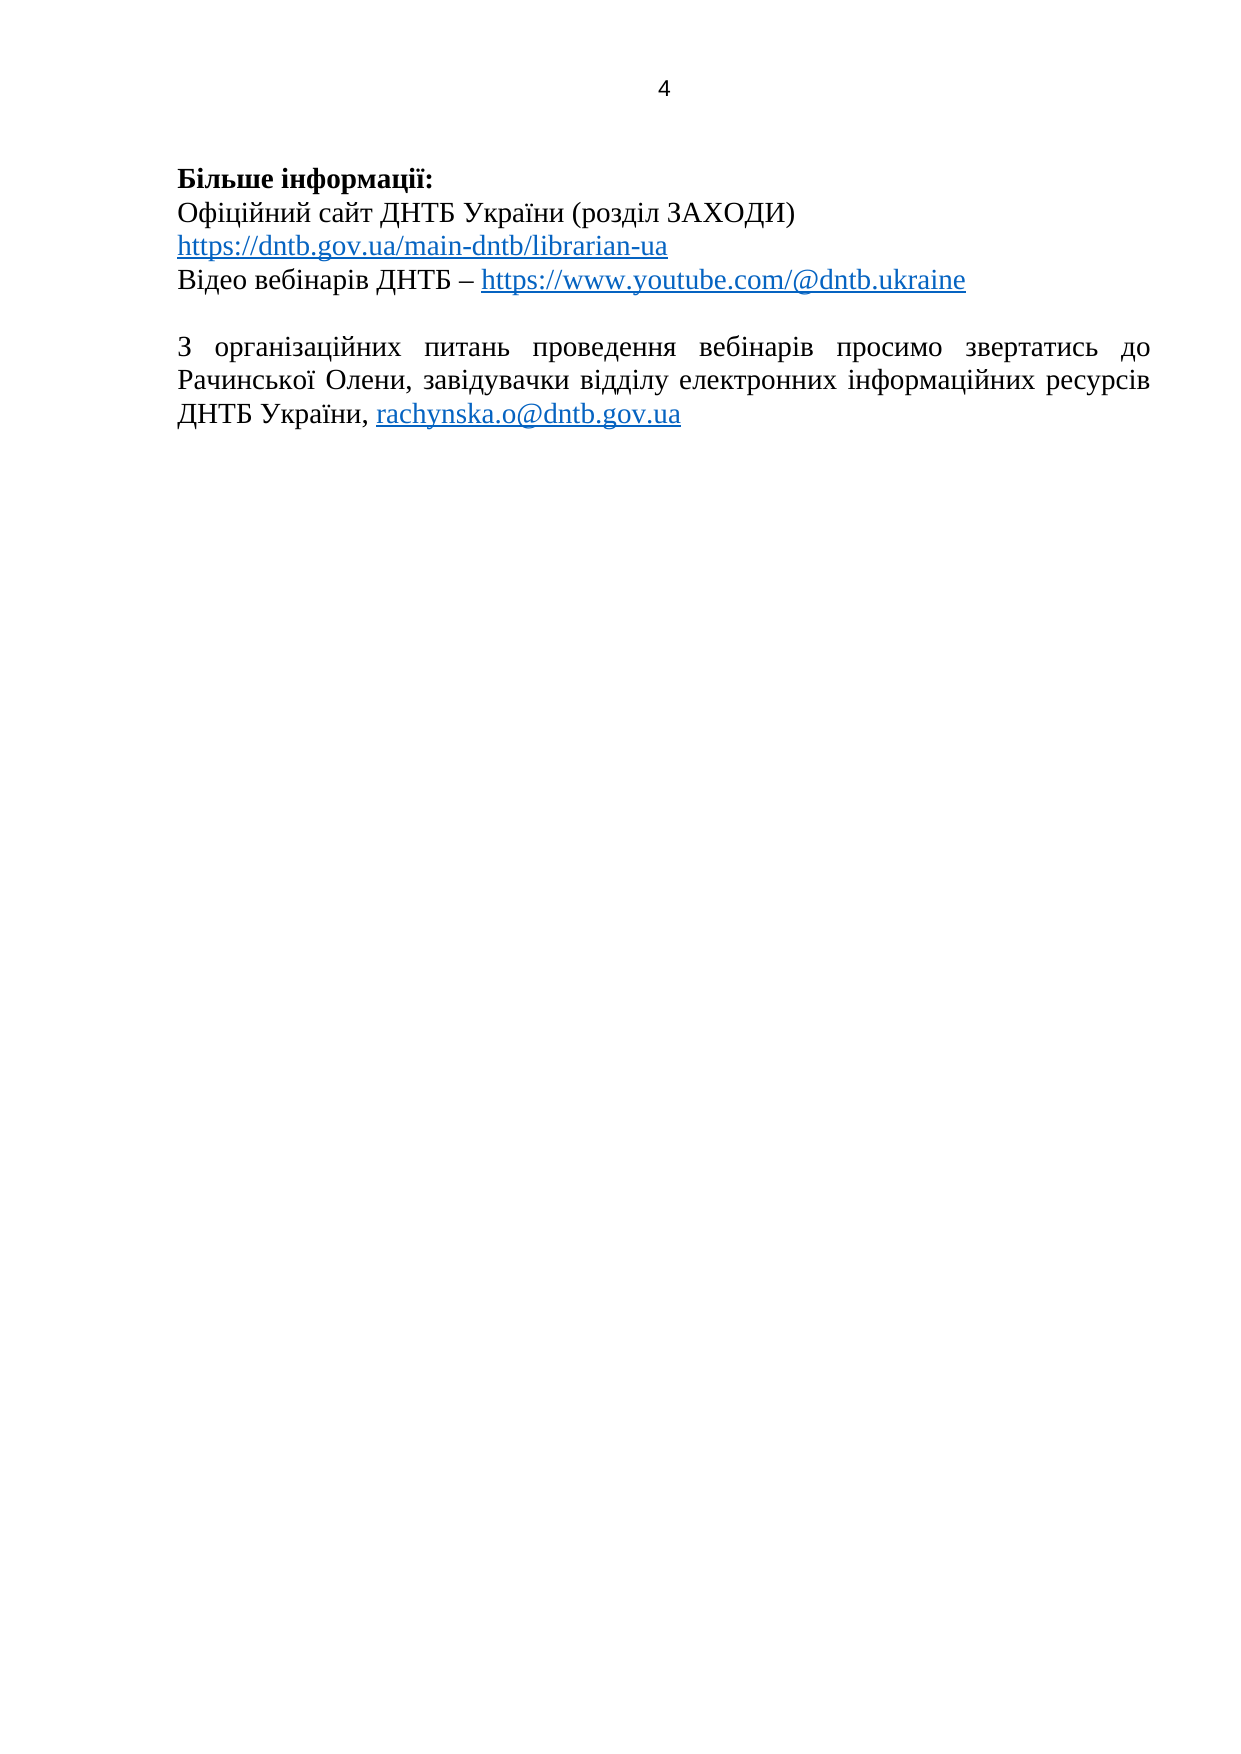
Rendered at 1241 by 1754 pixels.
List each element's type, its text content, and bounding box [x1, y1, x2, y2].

text https://dntb.gov.ua/main-dntb/librarian-ua [177, 228, 1151, 262]
text Більше інформації: [177, 161, 1151, 195]
text Відео вебінарів ДНТБ – https://www.youtube.com/@dntb.ukraine [177, 262, 1151, 295]
text З організаційних питань проведення вебінарів просимо звертатись до Рачинської Олени, завідувачки відділу електронних інформаційних ресурсів ДНТБ України, rachynska.o@dntb.gov.ua [177, 329, 1151, 429]
text Офіційний сайт ДНТБ України (розділ ЗАХОДИ) [177, 195, 1151, 228]
